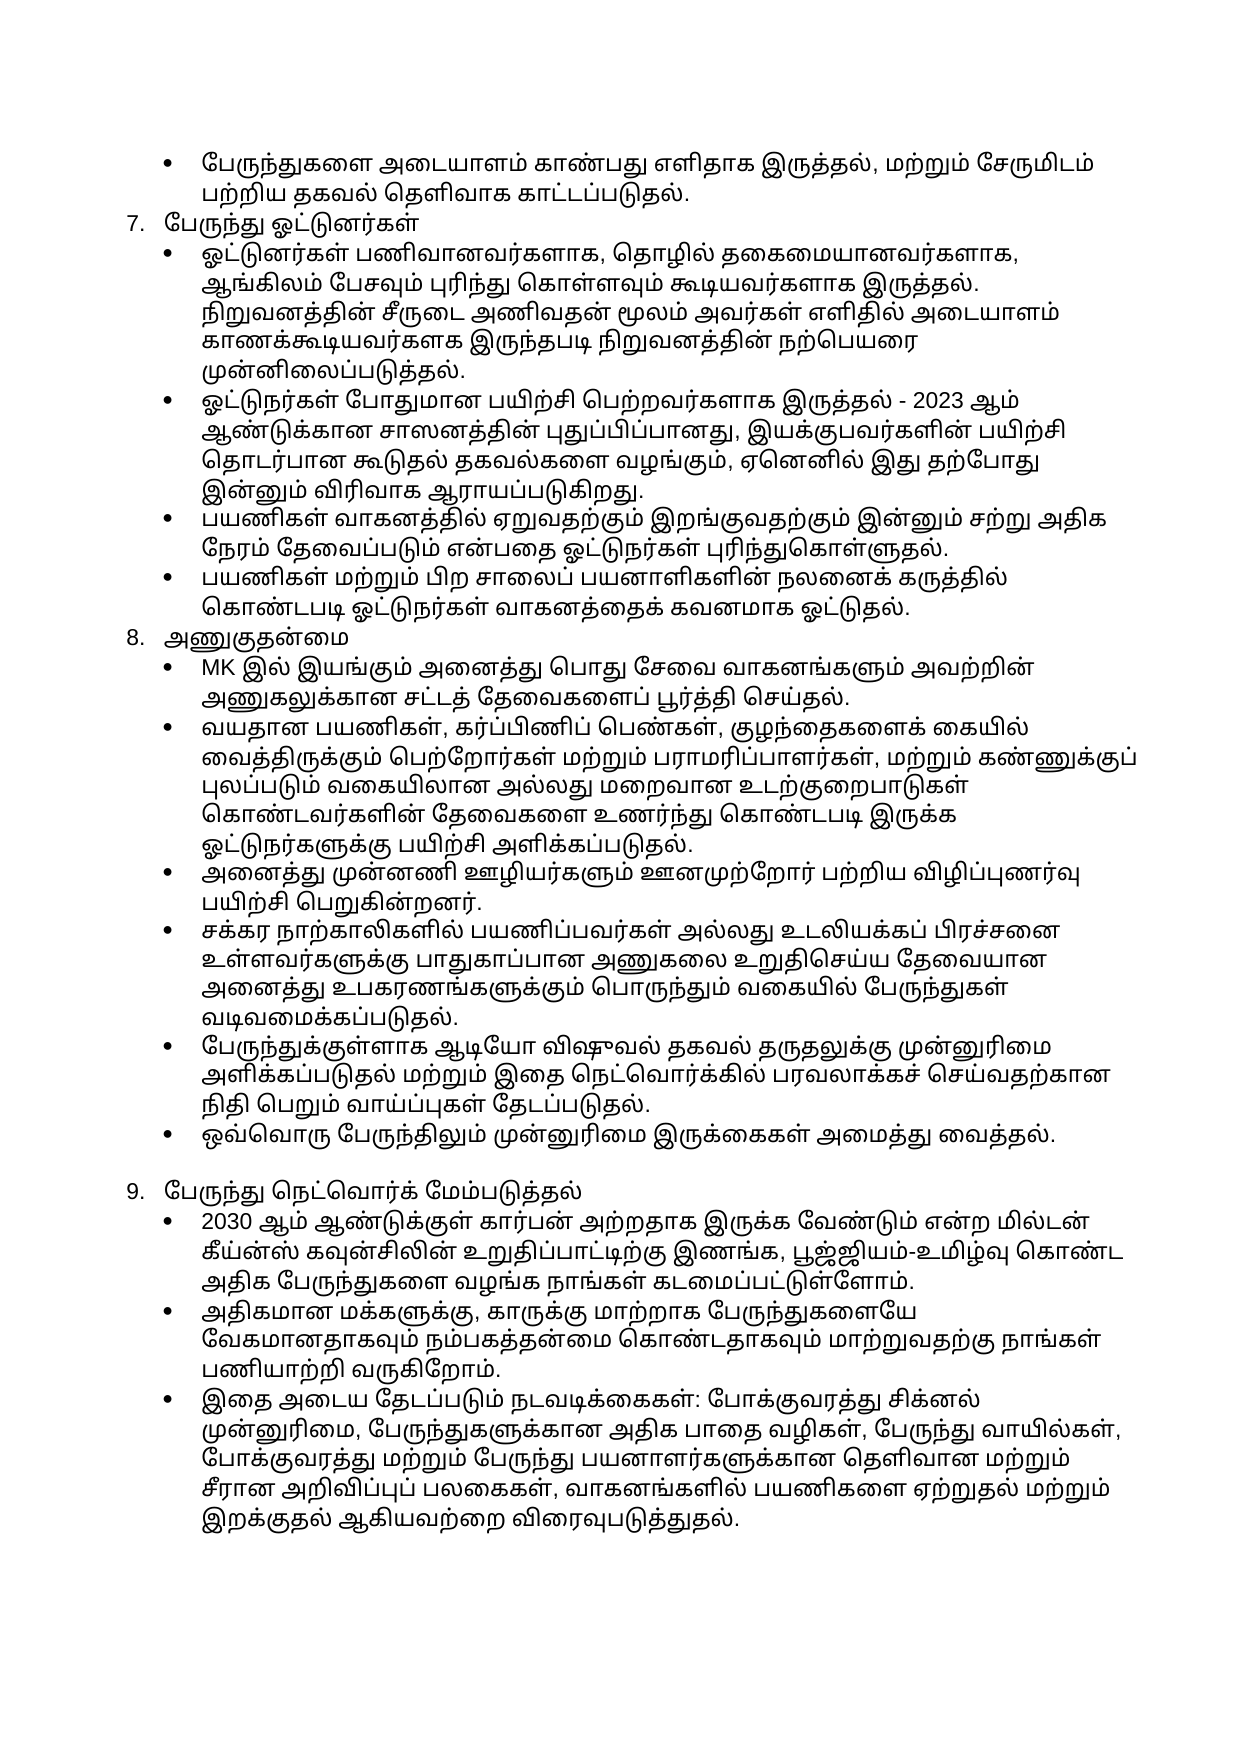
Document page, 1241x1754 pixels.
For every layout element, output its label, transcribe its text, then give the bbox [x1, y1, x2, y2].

list பேருந்து ஓட்டுனர்கள் [126, 210, 1137, 240]
list அதிகமான மக்களுக்கு, காருக்கு மாற்றாக பேருந்துகளையே வேகமானதாகவும் நம்பகத்தன்மை கொண்டதாகவும் மாற்றுவதற்கு நாங்கள் பணியாற்றி வருகிறோம். [164, 1298, 1137, 1386]
list வயதான பயணிகள், கர்ப்பிணிப் பெண்கள், குழந்தைகளைக் கையில் வைத்திருக்கும் பெற்றோர்கள் மற்றும் பராமரிப்பாளர்கள், மற்றும் கண்ணுக்குப் புலப்படும் வகையிலான அல்லது மறைவான உடற்குறைபாடுகள் கொண்டவர்களின் தேவைகளை உணர்ந்து கொண்டபடி இருக்க ஓட்டுநர்களுக்கு பயிற்சி அளிக்கப்படுதல். [164, 714, 1152, 861]
list அணுகுதன்மை [126, 624, 1137, 654]
list பயணிகள் வாகனத்தில் ஏறுவதற்கும் இறங்குவதற்கும் இன்னும் சற்று அதிக நேரம் தேவைப்படும் என்பதை ஓட்டுநர்கள் புரிந்துகொள்ளுதல். [164, 507, 1137, 565]
list இதை அடைய தேடப்படும் நடவடிக்கைகள்: போக்குவரத்து சிக்னல் முன்னுரிமை, பேருந்துகளுக்கான அதிக பாதை வழிகள், பேருந்து வாயில்கள், போக்குவரத்து மற்றும் பேருந்து பயனாளர்களுக்கான தெளிவான மற்றும் சீரான அறிவிப்புப் பலகைகள், வாகனங்களில் பயணிகளை ஏற்றுதல் மற்றும் இறக்குதல் ஆகியவற்றை விரைவுபடுத்துதல். [164, 1386, 1137, 1534]
list 2030 ஆம் ஆண்டுக்குள் கார்பன் அற்றதாக இருக்க வேண்டும் என்ற மில்டன் கீய்ன்ஸ் கவுன்சிலின் உறுதிப்பாட்டிற்கு இணங்க, பூஜ்ஜியம்-உமிழ்வு கொண்ட அதிக பேருந்துகளை வழங்க நாங்கள் கடமைப்பட்டுள்ளோம். [164, 1208, 1137, 1298]
list ஓட்டுனர்கள் பணிவானவர்களாக, தொழில் தகைமையானவர்களாக, ஆங்கிலம் பேசவும் புரிந்து கொள்ளவும் கூடியவர்களாக இருத்தல். நிறுவனத்தின் சீருடை அணிவதன் மூலம் அவர்கள் எளிதில் அடையாளம் காணக்கூடியவர்களக இருந்தபடி நிறுவனத்தின் நற்பெயரை முன்னிலைப்படுத்தல். [164, 240, 1137, 387]
list பேருந்து நெட்வொர்க் மேம்படுத்தல் [126, 1178, 1137, 1208]
list பேருந்துக்குள்ளாக ஆடியோ விஷுவல் தகவல் தருதலுக்கு முன்னுரிமை அளிக்கப்படுதல் மற்றும் இதை நெட்வொர்க்கில் பரவலாக்கச் செய்வதற்கான நிதி பெறும் வாய்ப்புகள் தேடப்படுதல். [164, 1034, 1137, 1121]
list பேருந்துகளை அடையாளம் காண்பது எளிதாக இருத்தல், மற்றும் சேருமிடம் பற்றிய தகவல் தெளிவாக காட்டப்படுதல். [164, 150, 1137, 210]
list MK இல் இயங்கும் அனைத்து பொது சேவை வாகனங்களும் அவற்றின் அணுகலுக்கான சட்டத் தேவைகளைப் பூர்த்தி செய்தல். [164, 654, 1137, 714]
list சக்கர நாற்காலிகளில் பயணிப்பவர்கள் அல்லது உடலியக்கப் பிரச்சனை உள்ளவர்களுக்கு பாதுகாப்பான அணுகலை உறுதிசெய்ய தேவையான அனைத்து உபகரணங்களுக்கும் பொருந்தும் வகையில் பேருந்துகள் வடிவமைக்கப்படுதல். [164, 919, 1137, 1034]
list ஒவ்வொரு பேருந்திலும் முன்னுரிமை இருக்கைகள் அமைத்து வைத்தல். [164, 1121, 1137, 1151]
list அனைத்து முன்னணி ஊழியர்களும் ஊனமுற்றோர் பற்றிய விழிப்புணர்வு பயிற்சி பெறுகின்றனர். [164, 861, 1137, 919]
list ஓட்டுநர்கள் போதுமான பயிற்சி பெற்றவர்களாக இருத்தல் - 2023 ஆம் ஆண்டுக்கான சாஸனத்தின் புதுப்பிப்பானது, இயக்குபவர்களின் பயிற்சி தொடர்பான கூடுதல் தகவல்களை வழங்கும், ஏனெனில் இது தற்போது இன்னும் விரிவாக ஆராயப்படுகிறது. [164, 387, 1137, 507]
list பயணிகள் மற்றும் பிற சாலைப் பயனாளிகளின் நலனைக் கருத்தில் கொண்டபடி ஓட்டுநர்கள் வாகனத்தைக் கவனமாக ஓட்டுதல். [164, 565, 1137, 624]
